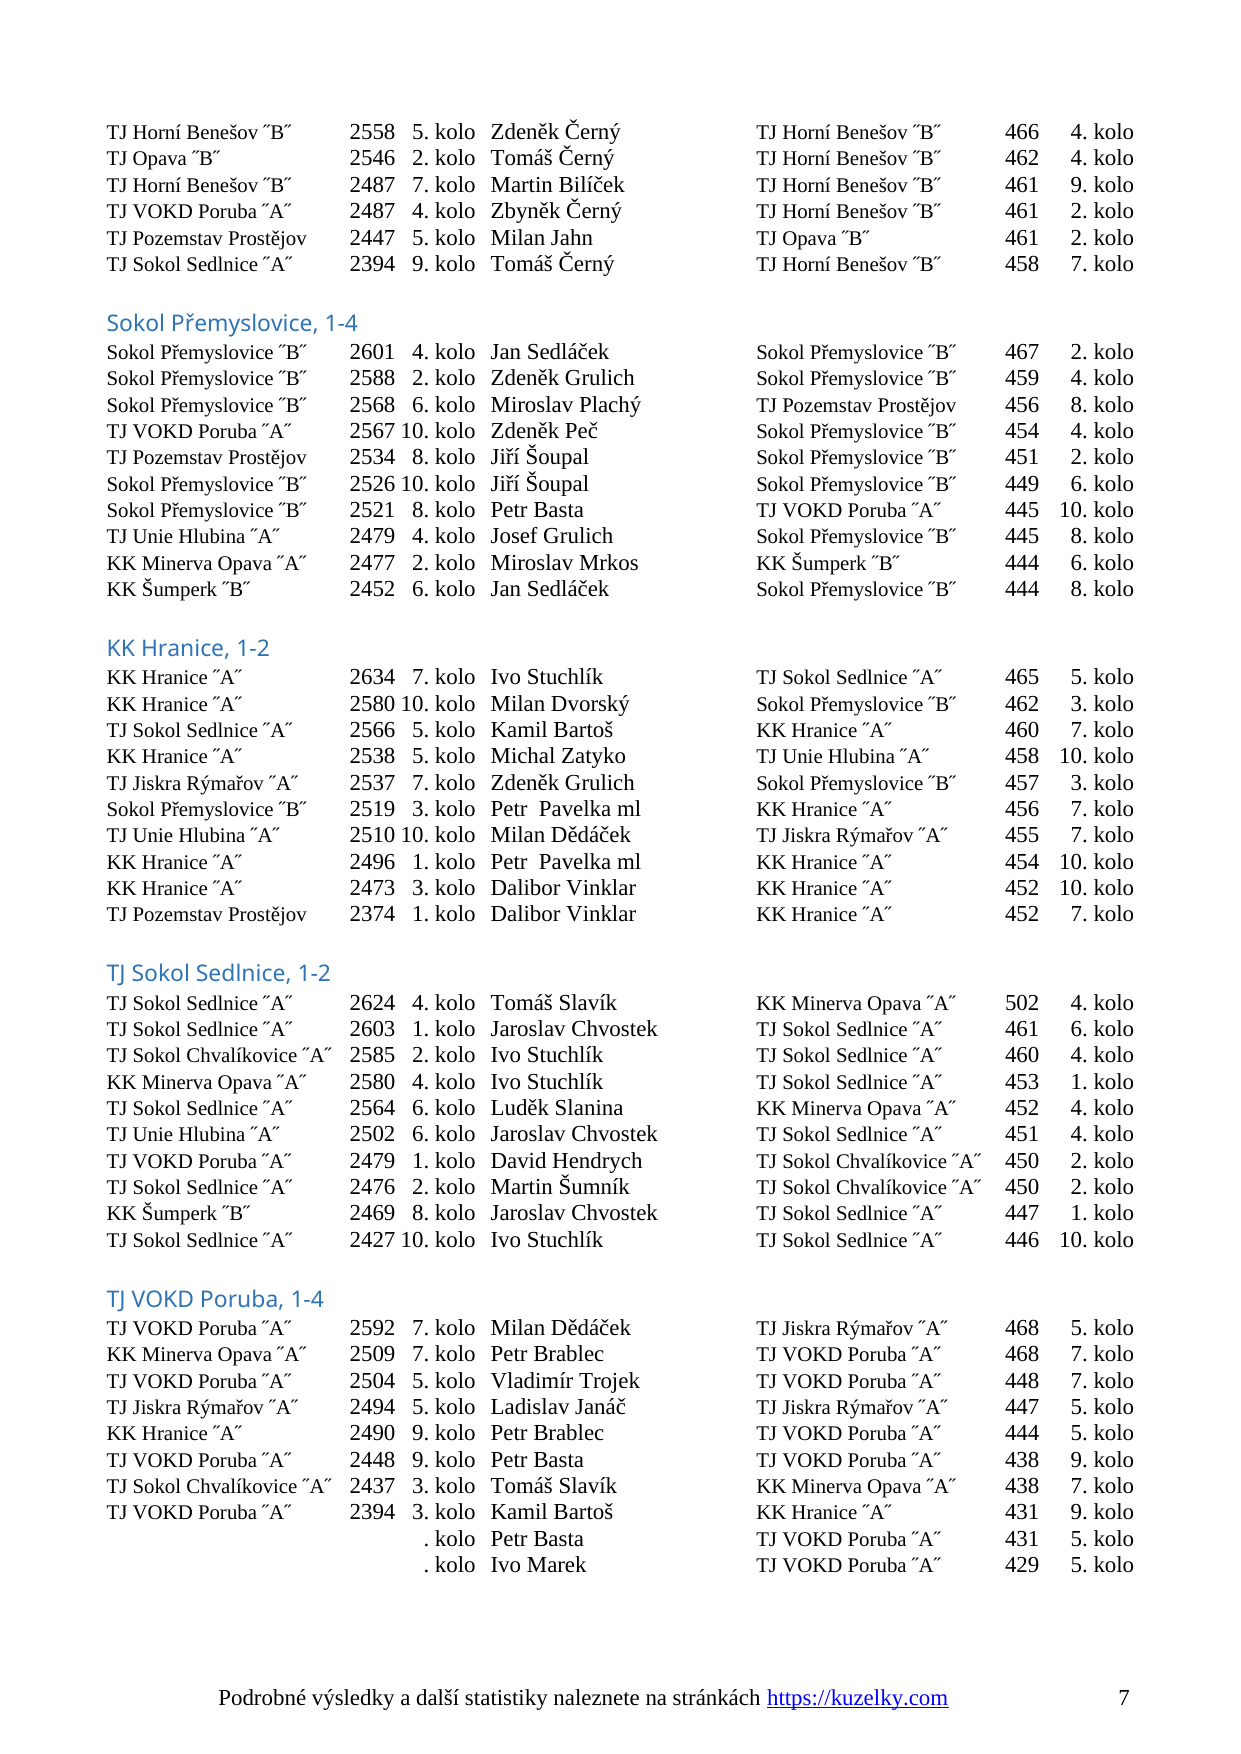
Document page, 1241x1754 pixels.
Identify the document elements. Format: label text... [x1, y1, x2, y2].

text TJ Pozemstav Prostějov 2447 5. kolo Milan Jahn TJ Opava ˝B˝ 461 2. kolo [106, 223, 1134, 250]
text TJ Opava ˝B˝ 2546 2. kolo Tomáš Černý TJ Horní Benešov ˝B˝ 462 4. kolo [106, 144, 1134, 171]
text TJ Sokol Sedlnice ˝A˝ 2603 1. kolo Jaroslav Chvostek TJ Sokol Sedlnice ˝A˝ 461 6. kolo [106, 1015, 1134, 1041]
text KK Šumperk ˝B˝ 2452 6. kolo Jan Sedláček Sokol Přemyslovice ˝B˝ 444 8. kolo [106, 575, 1134, 602]
text KK Hranice ˝A˝ 2473 3. kolo Dalibor Vinklar KK Hranice ˝A˝ 452 10. kolo [106, 874, 1134, 901]
text TJ VOKD Poruba ˝A˝ 2479 1. kolo David Hendrych TJ Sokol Chvalíkovice ˝A˝ 450 2. kolo [106, 1147, 1134, 1173]
text KK Hranice ˝A˝ 2538 5. kolo Michal Zatyko TJ Unie Hlubina ˝A˝ 458 10. kolo [106, 742, 1134, 769]
text KK Hranice ˝A˝ 2580 10. kolo Milan Dvorský Sokol Přemyslovice ˝B˝ 462 3. kolo [106, 690, 1134, 716]
text Sokol Přemyslovice ˝B˝ 2521 8. kolo Petr Basta TJ VOKD Poruba ˝A˝ 445 10. kolo [106, 496, 1134, 522]
text Sokol Přemyslovice ˝B˝ 2526 10. kolo Jiří Šoupal Sokol Přemyslovice ˝B˝ 449 6. kolo [106, 470, 1134, 496]
text KK Hranice ˝A˝ 2490 9. kolo Petr Brablec TJ VOKD Poruba ˝A˝ 444 5. kolo [106, 1419, 1134, 1446]
text TJ Sokol Chvalíkovice ˝A˝ 2585 2. kolo Ivo Stuchlík TJ Sokol Sedlnice ˝A˝ 460 4. kolo [106, 1041, 1134, 1068]
text KK Minerva Opava ˝A˝ 2509 7. kolo Petr Brablec TJ VOKD Poruba ˝A˝ 468 7. kolo [106, 1340, 1134, 1367]
text TJ VOKD Poruba ˝A˝ 2394 3. kolo Kamil Bartoš KK Hranice ˝A˝ 431 9. kolo [106, 1498, 1134, 1525]
text TJ Horní Benešov ˝B˝ 2487 7. kolo Martin Bilíček TJ Horní Benešov ˝B˝ 461 9. kolo [106, 171, 1134, 197]
text Sokol Přemyslovice ˝B˝ 2588 2. kolo Zdeněk Grulich Sokol Přemyslovice ˝B˝ 459 4. kolo [106, 364, 1134, 391]
text KK Hranice ˝A˝ 2496 1. kolo Petr Pavelka ml KK Hranice ˝A˝ 454 10. kolo [106, 848, 1134, 874]
text KK Šumperk ˝B˝ 2469 8. kolo Jaroslav Chvostek TJ Sokol Sedlnice ˝A˝ 447 1. kolo [106, 1199, 1134, 1226]
subtitle TJ Sokol Sedlnice, 1-2 [106, 957, 1134, 989]
text TJ Sokol Sedlnice ˝A˝ 2476 2. kolo Martin Šumník TJ Sokol Chvalíkovice ˝A˝ 450 2. kolo [106, 1173, 1134, 1199]
text TJ Sokol Sedlnice ˝A˝ 2394 9. kolo Tomáš Černý TJ Horní Benešov ˝B˝ 458 7. kolo [106, 250, 1134, 276]
text TJ VOKD Poruba ˝A˝ 2448 9. kolo Petr Basta TJ VOKD Poruba ˝A˝ 438 9. kolo [106, 1446, 1134, 1472]
subtitle Sokol Přemyslovice, 1-4 [106, 307, 1134, 338]
text TJ Sokol Sedlnice ˝A˝ 2564 6. kolo Luděk Slanina KK Minerva Opava ˝A˝ 452 4. kolo [106, 1094, 1134, 1120]
text . kolo Ivo Marek TJ VOKD Poruba ˝A˝ 429 5. kolo [106, 1551, 1134, 1577]
text TJ Pozemstav Prostějov 2534 8. kolo Jiří Šoupal Sokol Přemyslovice ˝B˝ 451 2. kolo [106, 443, 1134, 470]
text . kolo Petr Basta TJ VOKD Poruba ˝A˝ 431 5. kolo [106, 1525, 1134, 1551]
text TJ Sokol Sedlnice ˝A˝ 2624 4. kolo Tomáš Slavík KK Minerva Opava ˝A˝ 502 4. kolo [106, 989, 1134, 1015]
text TJ VOKD Poruba ˝A˝ 2487 4. kolo Zbyněk Černý TJ Horní Benešov ˝B˝ 461 2. kolo [106, 197, 1134, 223]
text TJ Jiskra Rýmařov ˝A˝ 2494 5. kolo Ladislav Janáč TJ Jiskra Rýmařov ˝A˝ 447 5. kolo [106, 1393, 1134, 1419]
text TJ Jiskra Rýmařov ˝A˝ 2537 7. kolo Zdeněk Grulich Sokol Přemyslovice ˝B˝ 457 3. kolo [106, 769, 1134, 795]
text TJ VOKD Poruba ˝A˝ 2567 10. kolo Zdeněk Peč Sokol Přemyslovice ˝B˝ 454 4. kolo [106, 417, 1134, 443]
text KK Hranice ˝A˝ 2634 7. kolo Ivo Stuchlík TJ Sokol Sedlnice ˝A˝ 465 5. kolo [106, 663, 1134, 690]
text TJ VOKD Poruba ˝A˝ 2592 7. kolo Milan Dědáček TJ Jiskra Rýmařov ˝A˝ 468 5. kolo [106, 1314, 1134, 1340]
text TJ Unie Hlubina ˝A˝ 2502 6. kolo Jaroslav Chvostek TJ Sokol Sedlnice ˝A˝ 451 4. kolo [106, 1120, 1134, 1147]
text TJ Unie Hlubina ˝A˝ 2479 4. kolo Josef Grulich Sokol Přemyslovice ˝B˝ 445 8. kolo [106, 522, 1134, 549]
text Sokol Přemyslovice ˝B˝ 2601 4. kolo Jan Sedláček Sokol Přemyslovice ˝B˝ 467 2. kolo [106, 338, 1134, 364]
subtitle KK Hranice, 1-2 [106, 632, 1134, 663]
text TJ Sokol Sedlnice ˝A˝ 2566 5. kolo Kamil Bartoš KK Hranice ˝A˝ 460 7. kolo [106, 716, 1134, 742]
text TJ VOKD Poruba ˝A˝ 2504 5. kolo Vladimír Trojek TJ VOKD Poruba ˝A˝ 448 7. kolo [106, 1367, 1134, 1393]
text Sokol Přemyslovice ˝B˝ 2519 3. kolo Petr Pavelka ml KK Hranice ˝A˝ 456 7. kolo [106, 795, 1134, 821]
subtitle TJ VOKD Poruba, 1-4 [106, 1283, 1134, 1314]
text KK Minerva Opava ˝A˝ 2477 2. kolo Miroslav Mrkos KK Šumperk ˝B˝ 444 6. kolo [106, 549, 1134, 575]
text TJ Unie Hlubina ˝A˝ 2510 10. kolo Milan Dědáček TJ Jiskra Rýmařov ˝A˝ 455 7. kolo [106, 821, 1134, 848]
text Sokol Přemyslovice ˝B˝ 2568 6. kolo Miroslav Plachý TJ Pozemstav Prostějov 456 8. kolo [106, 391, 1134, 417]
text TJ Sokol Sedlnice ˝A˝ 2427 10. kolo Ivo Stuchlík TJ Sokol Sedlnice ˝A˝ 446 10. kolo [106, 1226, 1134, 1252]
text TJ Horní Benešov ˝B˝ 2558 5. kolo Zdeněk Černý TJ Horní Benešov ˝B˝ 466 4. kolo [106, 118, 1134, 144]
text TJ Sokol Chvalíkovice ˝A˝ 2437 3. kolo Tomáš Slavík KK Minerva Opava ˝A˝ 438 7. kolo [106, 1472, 1134, 1498]
text KK Minerva Opava ˝A˝ 2580 4. kolo Ivo Stuchlík TJ Sokol Sedlnice ˝A˝ 453 1. kolo [106, 1068, 1134, 1094]
text TJ Pozemstav Prostějov 2374 1. kolo Dalibor Vinklar KK Hranice ˝A˝ 452 7. kolo [106, 901, 1134, 927]
